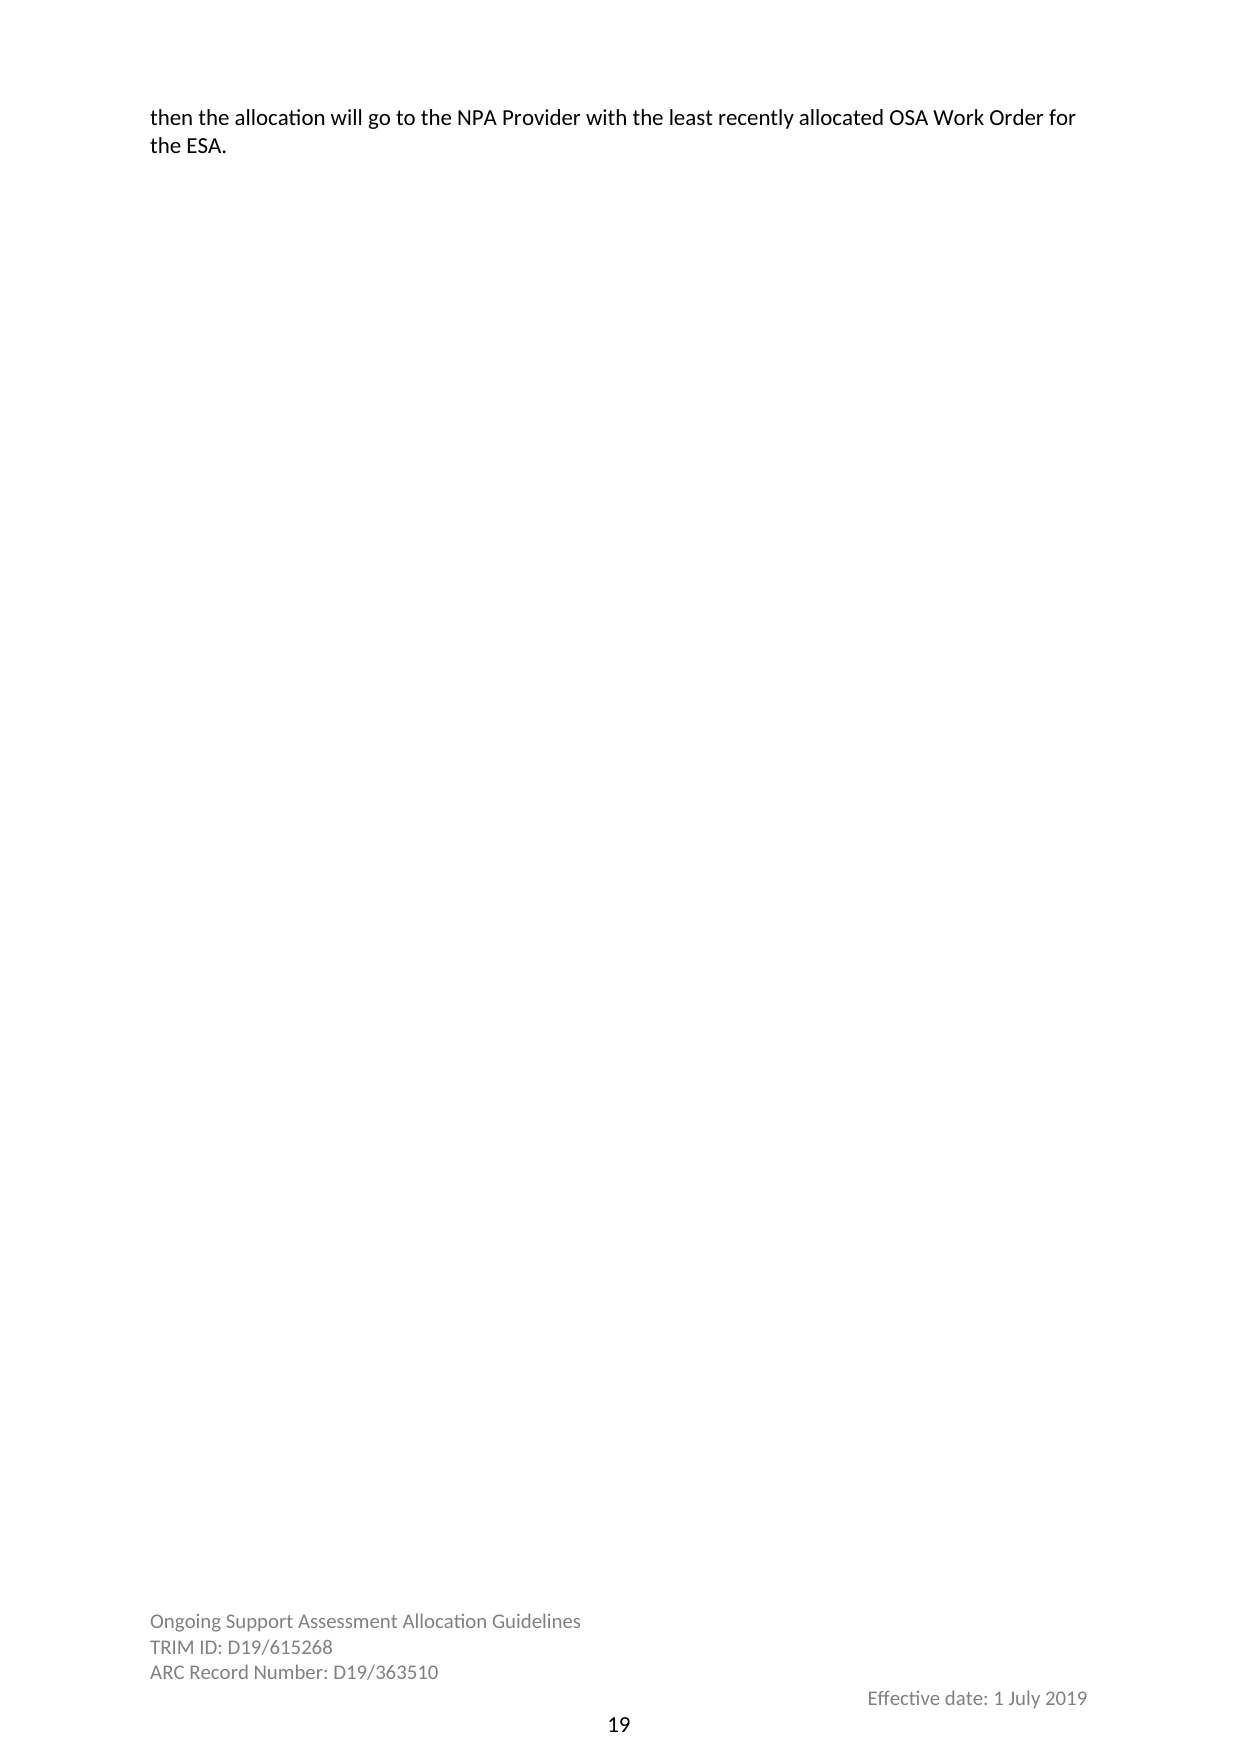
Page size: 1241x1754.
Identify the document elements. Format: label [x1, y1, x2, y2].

text [150, 103, 1087, 159]
